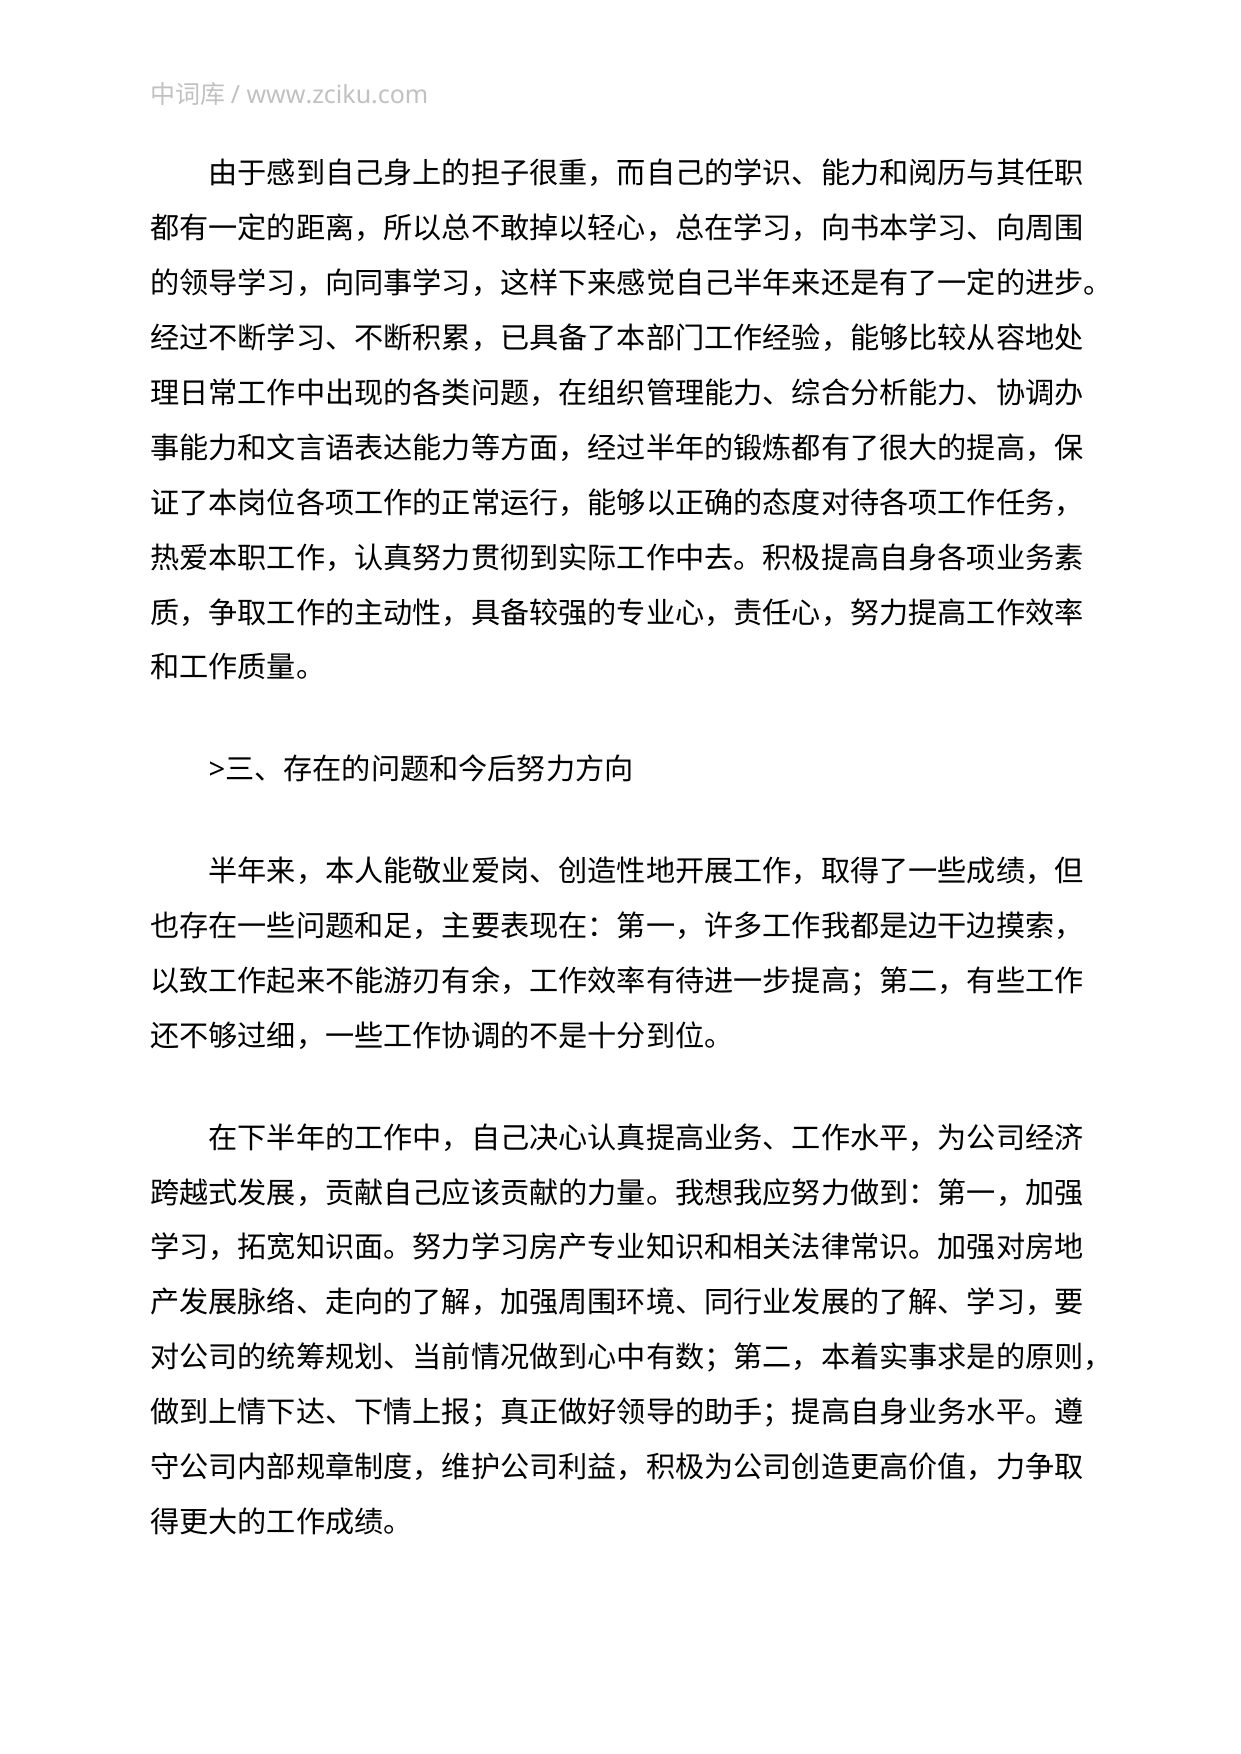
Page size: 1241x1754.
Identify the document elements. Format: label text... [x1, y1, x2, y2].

text 在下半年的工作中，自己决心认真提高业务、工作水平，为公司经济跨越式发展，贡献自己应该贡献的力量。我想我应努力做到：第一，加强学习，拓宽知识面。努力学习房产专业知识和相关法律常识。加强对房地产发展脉络、走向的了解，加强周围环境、同行业发展的了解、学习，要对公司的统筹规划、当前情况做到心中有数；第二，本着实事求是的原则，做到上情下达、下情上报；真正做好领导的助手；提高自身业务水平。遵守公司内部规章制度，维护公司利益，积极为公司创造更高价值，力争取得更大的工作成绩。 [150, 1114, 1090, 1541]
text 半年来，本人能敬业爱岗、创造性地开展工作，取得了一些成绩，但也存在一些问题和足，主要表现在：第一，许多工作我都是边干边摸索，以致工作起来不能游刃有余，工作效率有待进一步提高；第二，有些工作还不够过细，一些工作协调的不是十分到位。 [150, 848, 1090, 1055]
text >三、存在的问题和今后努力方向 [150, 746, 1090, 788]
text 由于感到自己身上的担子很重，而自己的学识、能力和阅历与其任职都有一定的距离，所以总不敢掉以轻心，总在学习，向书本学习、向周围的领导学习，向同事学习，这样下来感觉自己半年来还是有了一定的进步。经过不断学习、不断积累，已具备了本部门工作经验，能够比较从容地处理日常工作中出现的各类问题，在组织管理能力、综合分析能力、协调办事能力和文言语表达能力等方面，经过半年的锻炼都有了很大的提高，保证了本岗位各项工作的正常运行，能够以正确的态度对待各项工作任务，热爱本职工作，认真努力贯彻到实际工作中去。积极提高自身各项业务素质，争取工作的主动性，具备较强的专业心，责任心，努力提高工作效率和工作质量。 [150, 150, 1090, 686]
